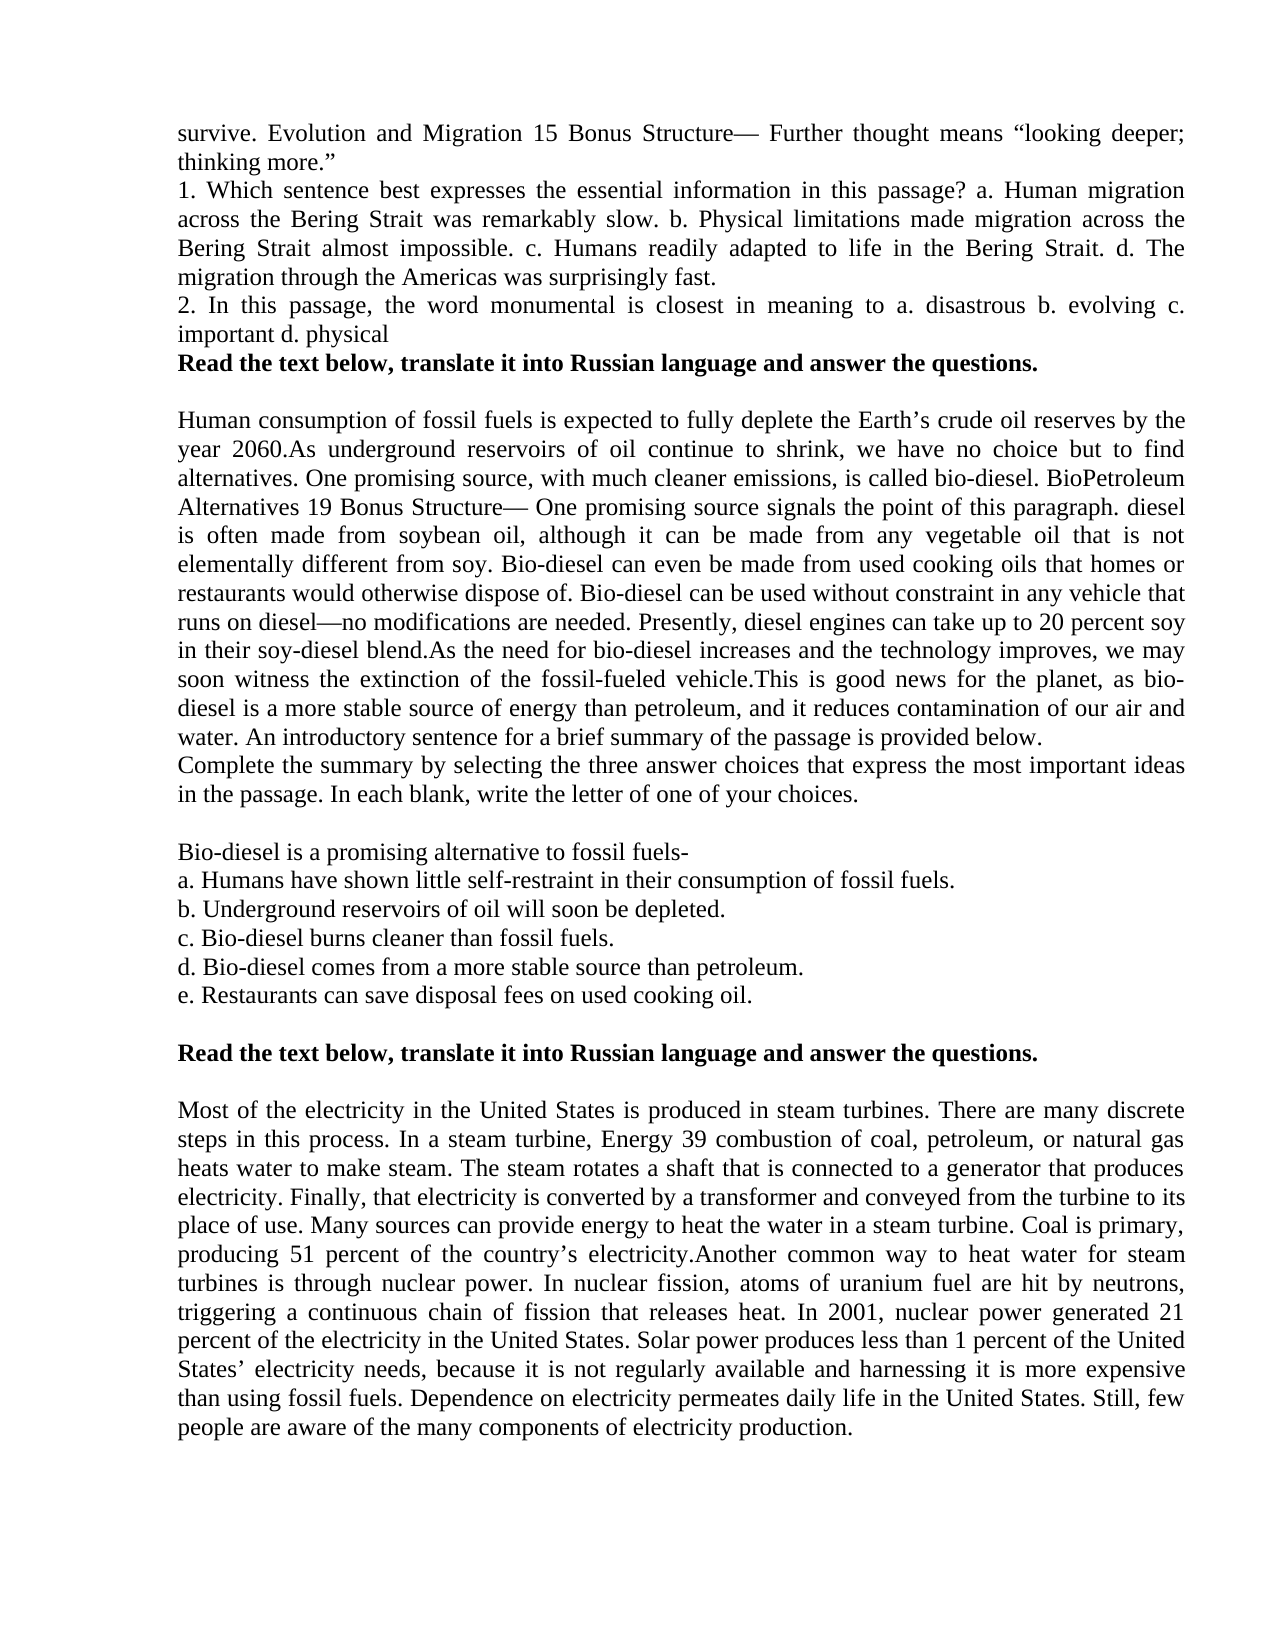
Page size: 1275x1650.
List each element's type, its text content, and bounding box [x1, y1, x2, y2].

text d. Bio-diesel comes from a more stable source than petroleum. [177, 952, 1186, 981]
text Bio-diesel is a promising alternative to fossil fuels- [177, 837, 1186, 866]
text Read the text below, translate it into Russian language and answer the questions. [177, 1038, 1186, 1067]
text Complete the summary by selecting the three answer choices that express the most important ideas in the passage. In each blank, write the letter of one of your choices. [177, 751, 1186, 808]
text a. Humans have shown little self-restraint in their consumption of fossil fuels. [177, 866, 1186, 894]
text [177, 118, 1186, 176]
text Read the text below, translate it into Russian language and answer the questions. [177, 348, 1186, 377]
text Human consumption of fossil fuels is expected to fully deplete the Earth’s crude oil reserves by the year 2060.As underground reservoirs of oil continue to shrink, we have no choice but to find alternatives. One promising source, with much cleaner emissions, is called bio-diesel. BioPetroleum Alternatives 19 Bonus Structure— One promising source signals the point of this paragraph. diesel is often made from soybean oil, although it can be made from any vegetable oil that is not elementally different from soy. Bio-diesel can even be made from used cooking oils that homes or restaurants would otherwise dispose of. Bio-diesel can be used without constraint in any vehicle that runs on diesel—no modifications are needed. Presently, diesel engines can take up to 20 percent soy in their soy-diesel blend.As the need for bio-diesel increases and the technology improves, we may soon witness the extinction of the fossil-fueled vehicle.This is good news for the planet, as bio-diesel is a more stable source of energy than petroleum, and it reduces contamination of our air and water. An introductory sentence for a brief summary of the passage is provided below. [177, 406, 1186, 751]
text b. Underground reservoirs of oil will soon be depleted. [177, 894, 1186, 923]
text 1. Which sentence best expresses the essential information in this passage? a. Human migration across the Bering Strait was remarkably slow. b. Physical limitations made migration across the Bering Strait almost impossible. c. Humans readily adapted to life in the Bering Strait. d. The migration through the Americas was surprisingly fast. [177, 176, 1186, 291]
text c. Bio-diesel burns cleaner than fossil fuels. [177, 923, 1186, 952]
text 2. In this passage, the word monumental is closest in meaning to a. disastrous b. evolving c. important d. physical [177, 291, 1186, 348]
text e. Restaurants can save disposal fees on used cooking oil. [177, 981, 1186, 1009]
